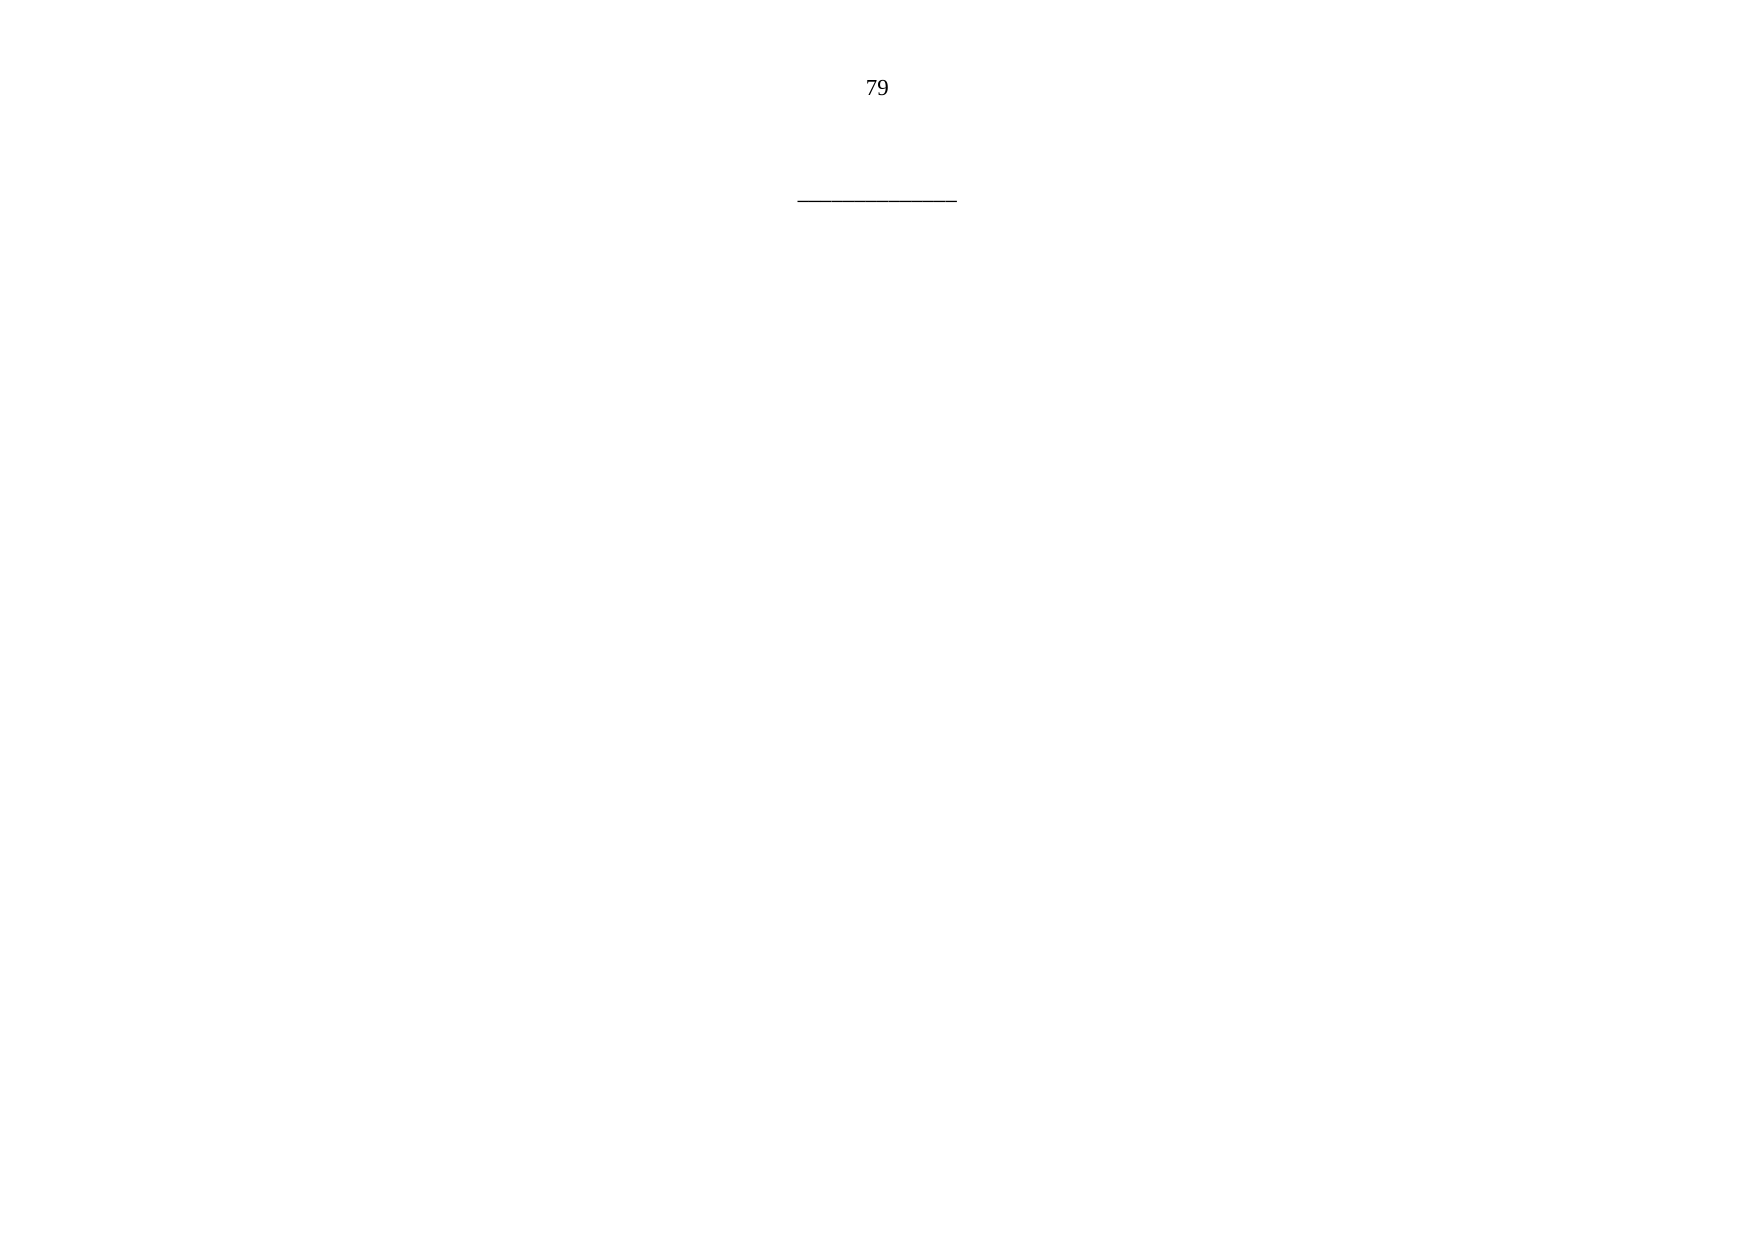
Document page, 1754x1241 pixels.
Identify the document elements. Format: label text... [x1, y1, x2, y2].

text ______________ [103, 177, 1651, 205]
